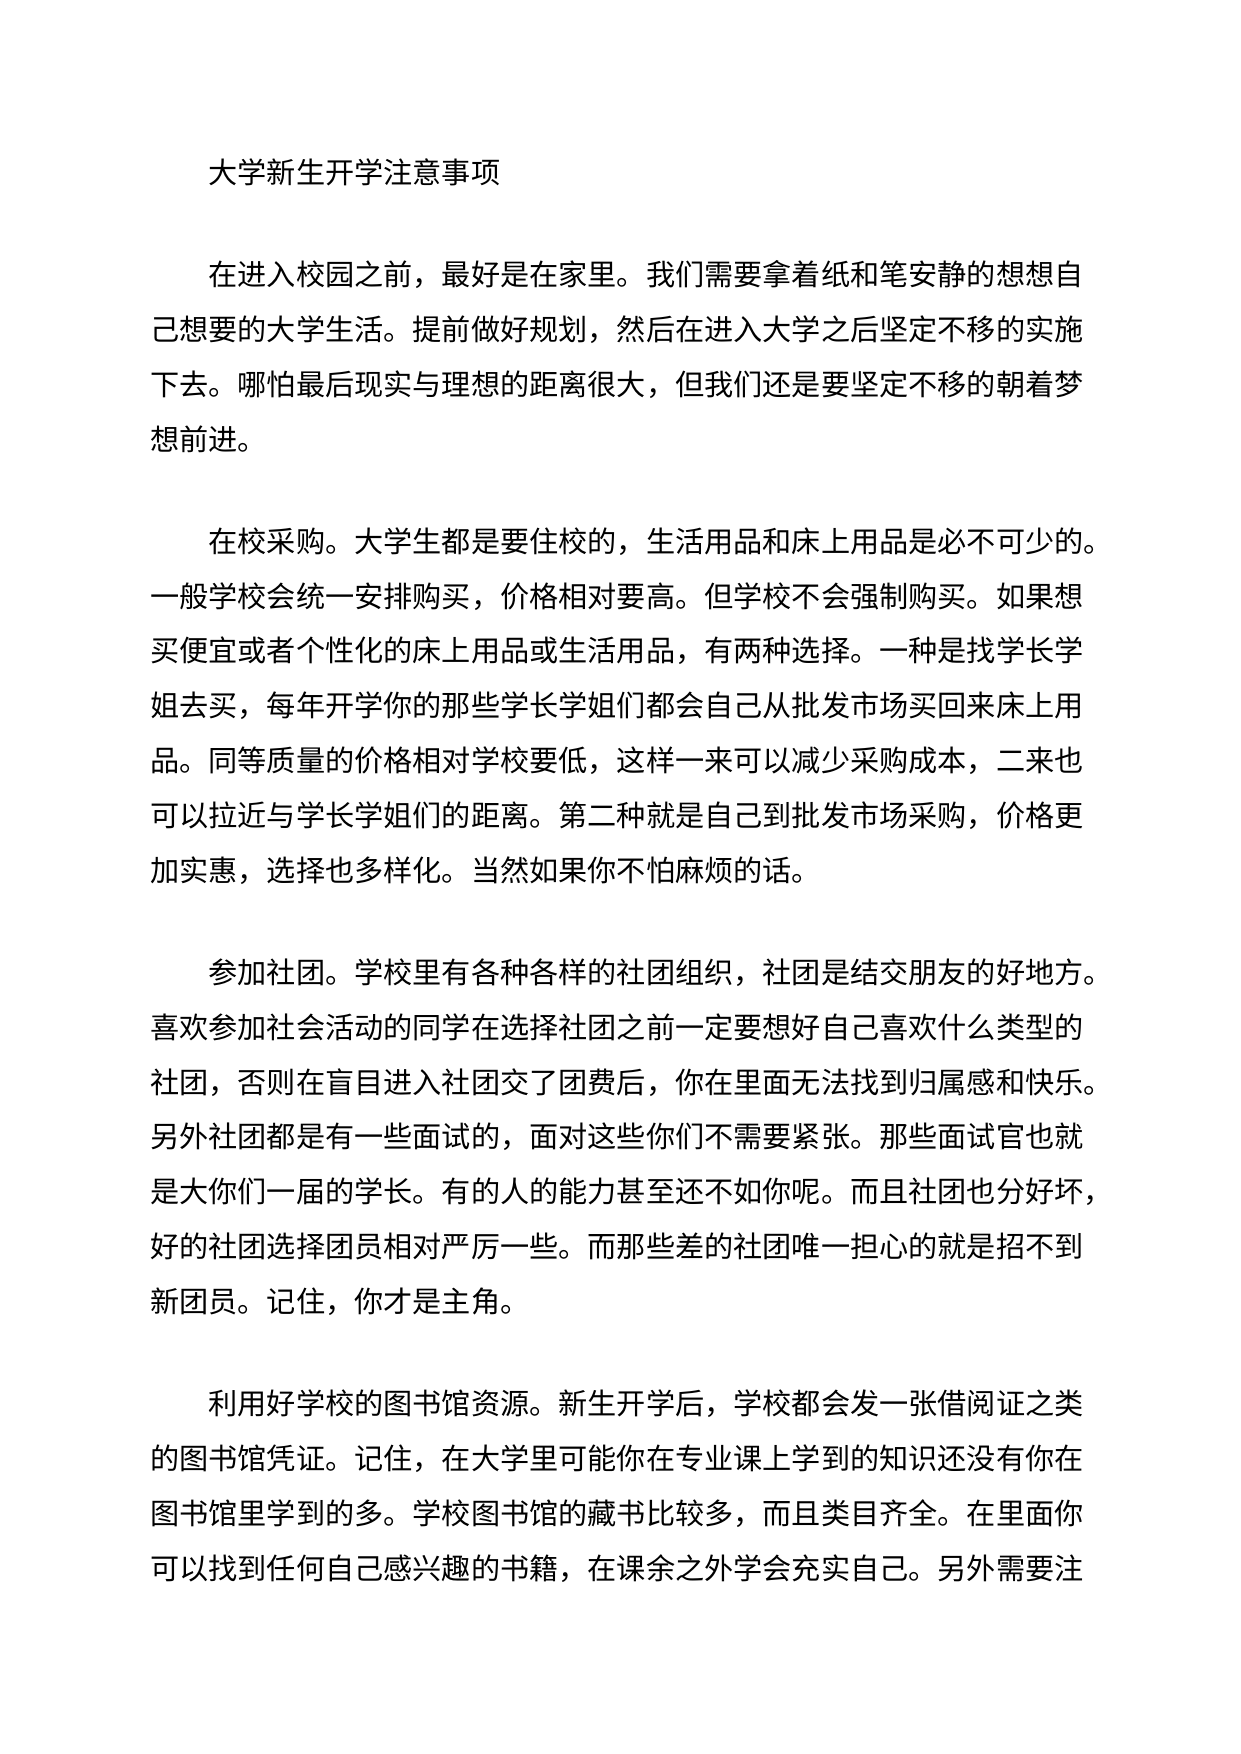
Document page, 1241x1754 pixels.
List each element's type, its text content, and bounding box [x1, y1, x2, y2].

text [150, 1381, 1090, 1587]
text 在进入校园之前，最好是在家里。我们需要拿着纸和笔安静的想想自己想要的大学生活。提前做好规划，然后在进入大学之后坚定不移的实施下去。哪怕最后现实与理想的距离很大，但我们还是要坚定不移的朝着梦想前进。 [150, 252, 1090, 459]
text 在校采购。大学生都是要住校的，生活用品和床上用品是必不可少的。一般学校会统一安排购买，价格相对要高。但学校不会强制购买。如果想买便宜或者个性化的床上用品或生活用品，有两种选择。一种是找学长学姐去买，每年开学你的那些学长学姐们都会自己从批发市场买回来床上用品。同等质量的价格相对学校要低，这样一来可以减少采购成本，二来也可以拉近与学长学姐们的距离。第二种就是自己到批发市场采购，价格更加实惠，选择也多样化。当然如果你不怕麻烦的话。 [150, 518, 1090, 890]
text 参加社团。学校里有各种各样的社团组织，社团是结交朋友的好地方。喜欢参加社会活动的同学在选择社团之前一定要想好自己喜欢什么类型的社团，否则在盲目进入社团交了团费后，你在里面无法找到归属感和快乐。另外社团都是有一些面试的，面对这些你们不需要紧张。那些面试官也就是大你们一届的学长。有的人的能力甚至还不如你呢。而且社团也分好坏，好的社团选择团员相对严厉一些。而那些差的社团唯一担心的就是招不到新团员。记住，你才是主角。 [150, 949, 1090, 1321]
text 大学新生开学注意事项 [150, 150, 1090, 192]
